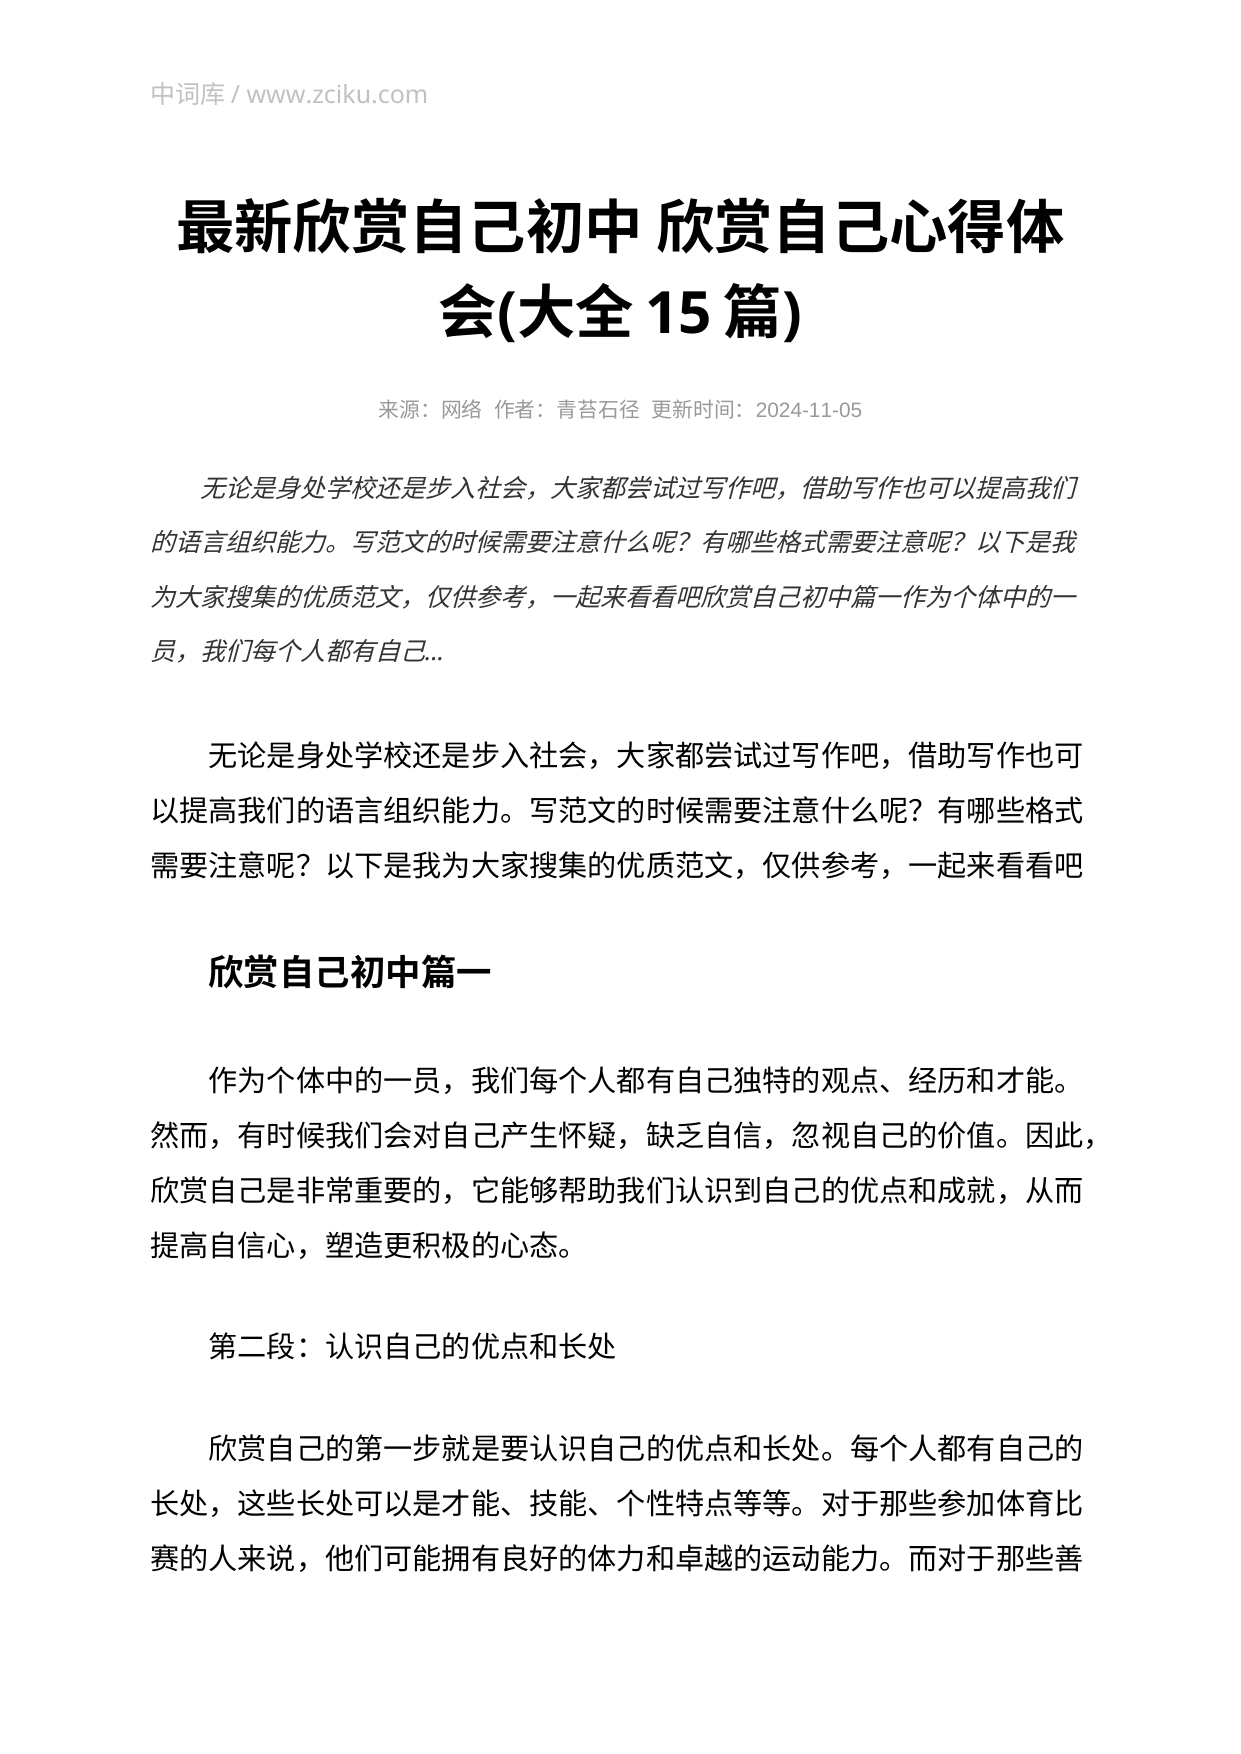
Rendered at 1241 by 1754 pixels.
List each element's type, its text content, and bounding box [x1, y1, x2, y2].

subtitle 最新欣赏自己初中 欣赏自己心得体会(大全15篇) [150, 181, 1090, 351]
text 作为个体中的一员，我们每个人都有自己独特的观点、经历和才能。然而，有时候我们会对自己产生怀疑，缺乏自信，忽视自己的价值。因此，欣赏自己是非常重要的，它能够帮助我们认识到自己的优点和成就，从而提高自信心，塑造更积极的心态。 [150, 1058, 1090, 1264]
text 欣赏自己初中篇一 [150, 944, 1090, 995]
text 无论是身处学校还是步入社会，大家都尝试过写作吧，借助写作也可以提高我们的语言组织能力。写范文的时候需要注意什么呢？有哪些格式需要注意呢？以下是我为大家搜集的优质范文，仅供参考，一起来看看吧欣赏自己初中篇一作为个体中的一员，我们每个人都有自己... [150, 468, 1090, 668]
text 第二段：认识自己的优点和长处 [150, 1324, 1090, 1366]
text 无论是身处学校还是步入社会，大家都尝试过写作吧，借助写作也可以提高我们的语言组织能力。写范文的时候需要注意什么呢？有哪些格式需要注意呢？以下是我为大家搜集的优质范文，仅供参考，一起来看看吧 [150, 733, 1090, 885]
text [150, 1426, 1090, 1578]
text 来源：网络 作者：青苔石径 更新时间：2024-11-05 [150, 397, 1090, 421]
